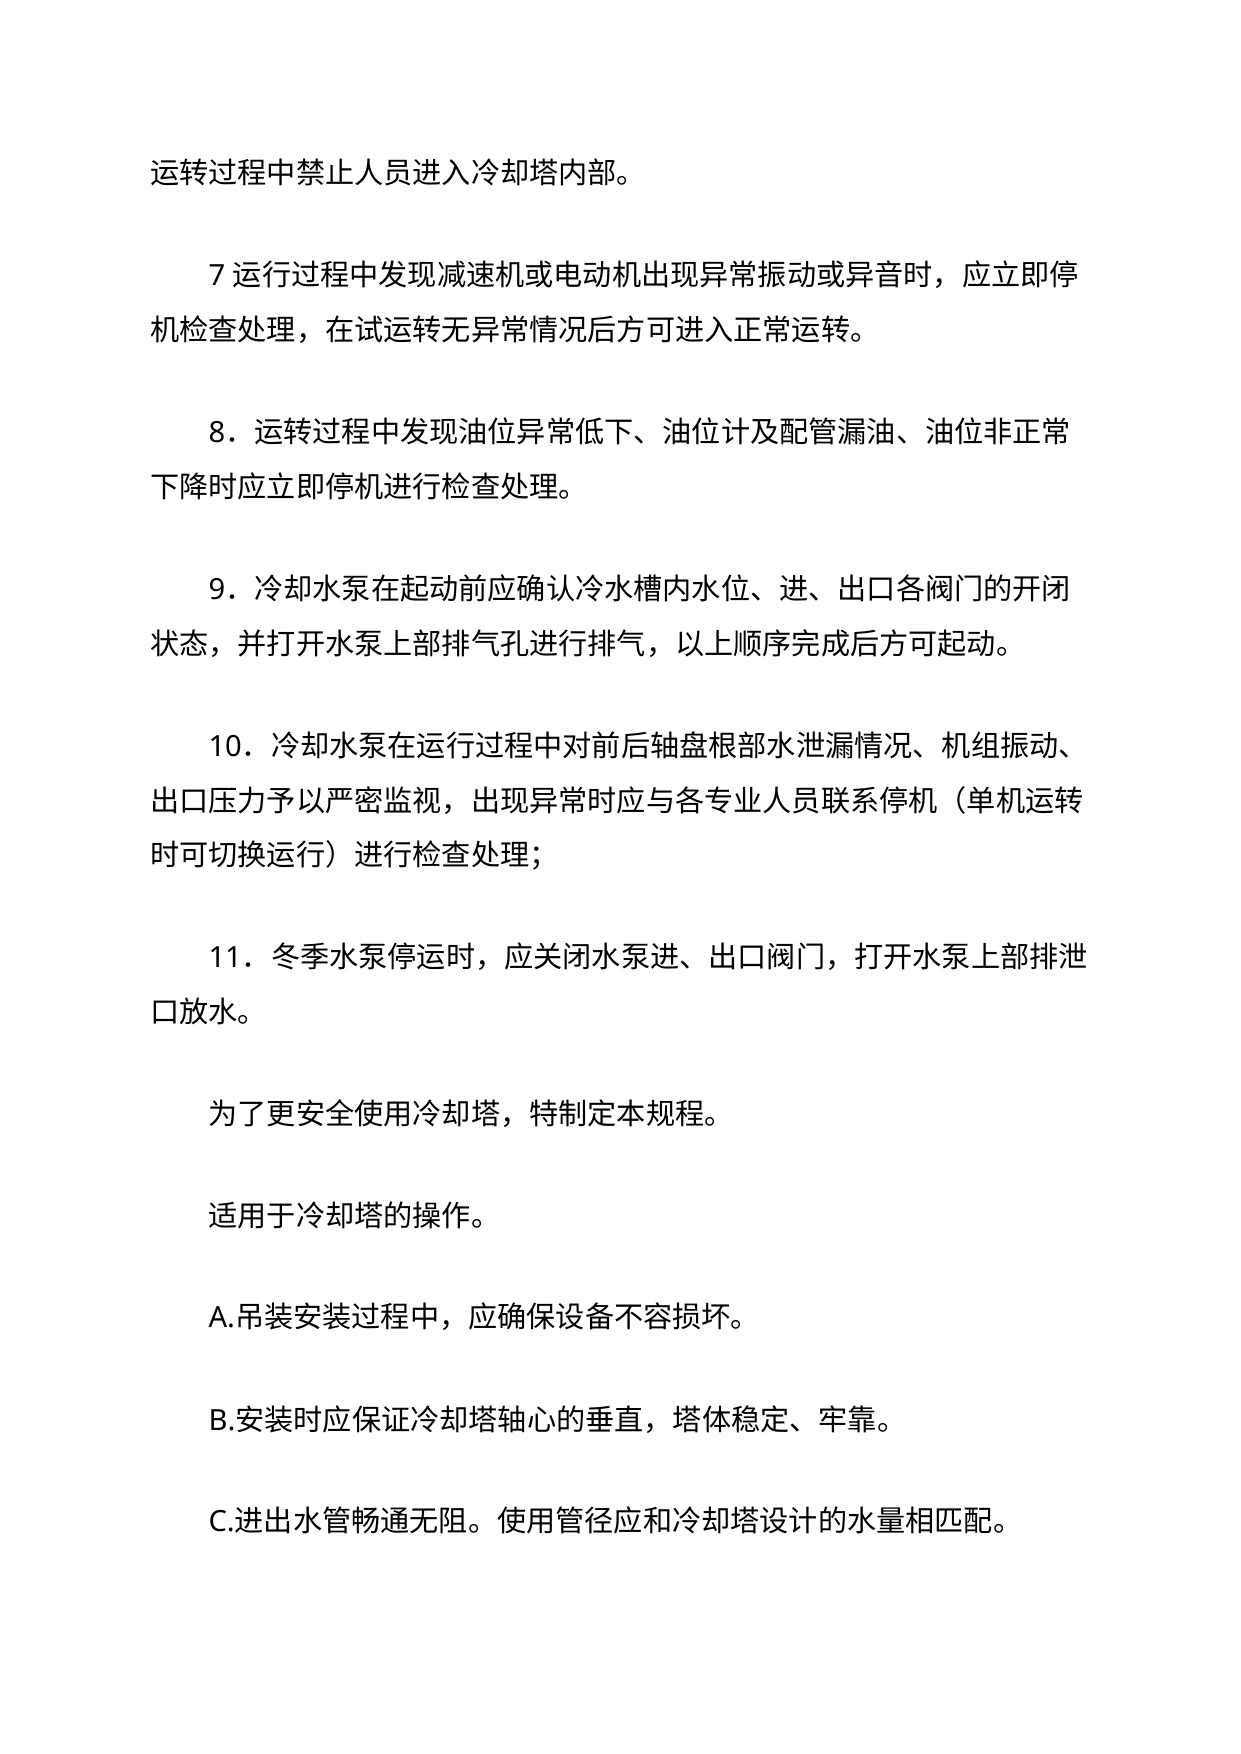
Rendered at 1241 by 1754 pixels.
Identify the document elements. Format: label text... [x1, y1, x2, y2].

text 适用于冷却塔的操作。 [150, 1192, 1090, 1234]
text 11．冬季水泵停运时，应关闭水泵进、出口阀门，打开水泵上部排泄口放水。 [150, 934, 1090, 1031]
text B.安装时应保证冷却塔轴心的垂直，塔体稳定、牢靠。 [150, 1396, 1090, 1438]
text A.吊装安装过程中，应确保设备不容损坏。 [150, 1294, 1090, 1336]
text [150, 150, 1090, 192]
text C.进出水管畅通无阻。使用管径应和冷却塔设计的水量相匹配。 [150, 1498, 1090, 1540]
text 7 运行过程中发现减速机或电动机出现异常振动或异音时，应立即停机检查处理，在试运转无异常情况后方可进入正常运转。 [150, 252, 1090, 349]
text 9．冷却水泵在起动前应确认冷水槽内水位、进、出口各阀门的开闭状态，并打开水泵上部排气孔进行排气，以上顺序完成后方可起动。 [150, 565, 1090, 663]
text 8．运转过程中发现油位异常低下、油位计及配管漏油、油位非正常下降时应立即停机进行检查处理。 [150, 408, 1090, 506]
text 10．冷却水泵在运行过程中对前后轴盘根部水泄漏情况、机组振动、出口压力予以严密监视，出现异常时应与各专业人员联系停机（单机运转时可切换运行）进行检查处理； [150, 722, 1090, 874]
text 为了更安全使用冷却塔，特制定本规程。 [150, 1091, 1090, 1133]
